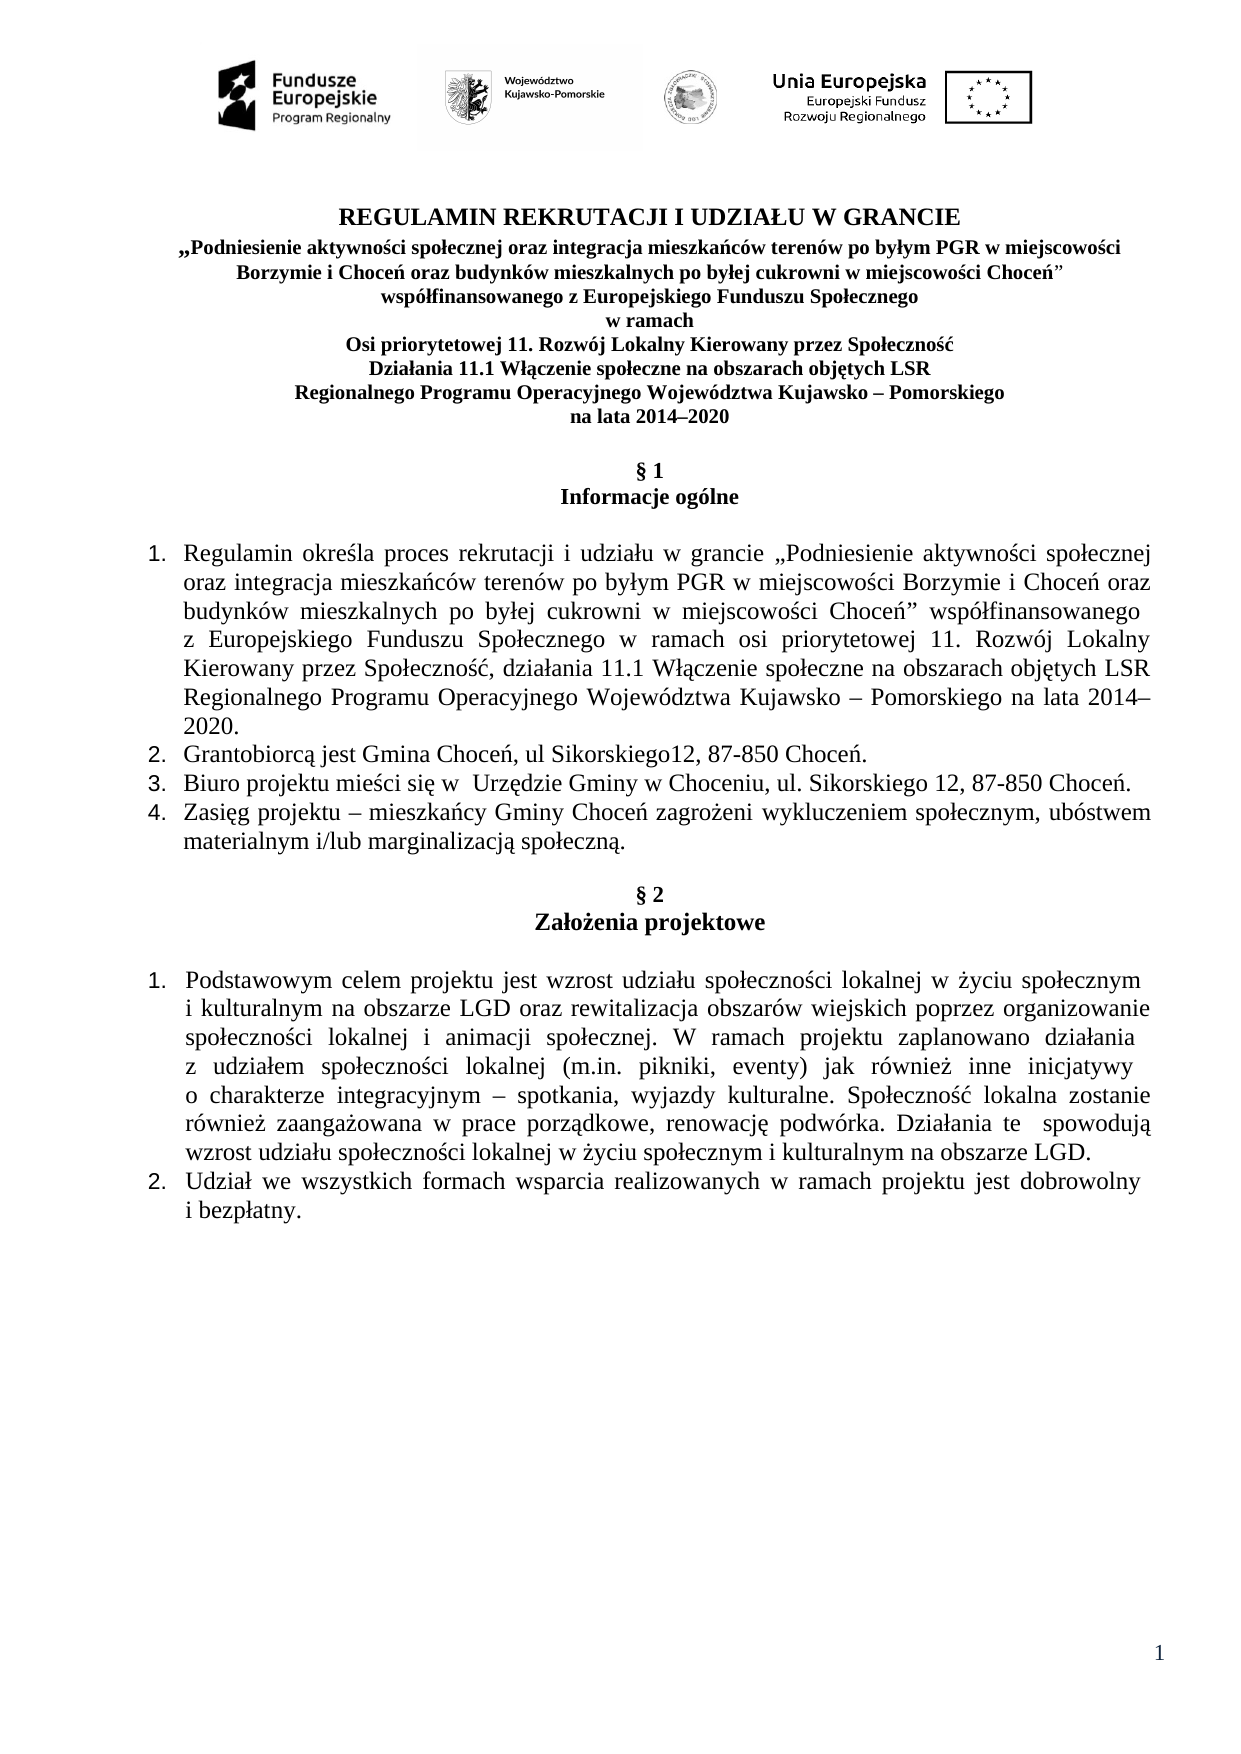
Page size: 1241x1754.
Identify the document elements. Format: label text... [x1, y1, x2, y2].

text Działania 11.1 Włączenie społeczne na obszarach objętych LSR [148, 356, 1152, 380]
text Osi priorytetowej 11. Rozwój Lokalny Kierowany przez Społeczność [148, 332, 1152, 356]
text § 2 [148, 881, 1152, 907]
picture [417, 44, 643, 151]
text współfinansowanego z Europejskiego Funduszu Społecznego [148, 284, 1152, 308]
picture [757, 56, 1051, 138]
text REGULAMIN REKRUTACJI I UDZIAŁU W GRANCIE [148, 202, 1152, 231]
list Biuro projektu mieści się w Urzędzie Gminy w Choceniu, ul. Sikorskiego 12, 87-850 Choceń. [148, 768, 1152, 797]
list Zasięg projektu – mieszkańcy Gminy Choceń zagrożeni wykluczeniem społecznym, ubóstwem materialnym i/lub marginalizacją społeczną. [148, 797, 1152, 854]
text na lata 2014–2020 [148, 404, 1152, 428]
text § 1 [148, 457, 1152, 483]
text Informacje ogólne [148, 483, 1152, 509]
picture [200, 42, 408, 148]
list Podstawowym celem projektu jest wzrost udziału społeczności lokalnej w życiu społecznym i kulturalnym na obszarze LGD oraz rewitalizacja obszarów wiejskich poprzez organizowanie społeczności lokalnej i animacji społecznej. W ramach projektu zaplanowano działania z udziałem społeczności lokalnej (m.in. pikniki, eventy) jak również inne inicjatywy o charakterze integracyjnym – spotkania, wyjazdy kulturalne. Społeczność lokalna zostanie również zaangażowana w prace porządkowe, renowację podwórka. Działania te spowodują wzrost udziału społeczności lokalnej w życiu społecznym i kulturalnym na obszarze LGD. [148, 965, 1152, 1166]
picture [664, 70, 717, 124]
list Udział we wszystkich formach wsparcia realizowanych w ramach projektu jest dobrowolny i bezpłatny. [148, 1166, 1152, 1223]
text „Podniesienie aktywności społecznej oraz integracja mieszkańców terenów po byłym PGR w miejscowości Borzymie i Choceń oraz budynków mieszkalnych po byłej cukrowni w miejscowości Choceń” [148, 231, 1152, 284]
list Regulamin określa proces rekrutacji i udziału w grancie „Podniesienie aktywności społecznej oraz integracja mieszkańców terenów po byłym PGR w miejscowości Borzymie i Choceń oraz budynków mieszkalnych po byłej cukrowni w miejscowości Choceń” współfinansowanego z Europejskiego Funduszu Społecznego w ramach osi priorytetowej 11. Rozwój Lokalny Kierowany przez Społeczność, działania 11.1 Włączenie społeczne na obszarach objętych LSR Regionalnego Programu Operacyjnego Województwa Kujawsko – Pomorskiego na lata 2014–2020. [148, 538, 1152, 739]
text Założenia projektowe [148, 907, 1152, 936]
list Grantobiorcą jest Gmina Choceń, ul Sikorskiego12, 87-850 Choceń. [148, 739, 1152, 768]
text w ramach [148, 308, 1152, 332]
text Regionalnego Programu Operacyjnego Województwa Kujawsko – Pomorskiego [148, 380, 1152, 404]
